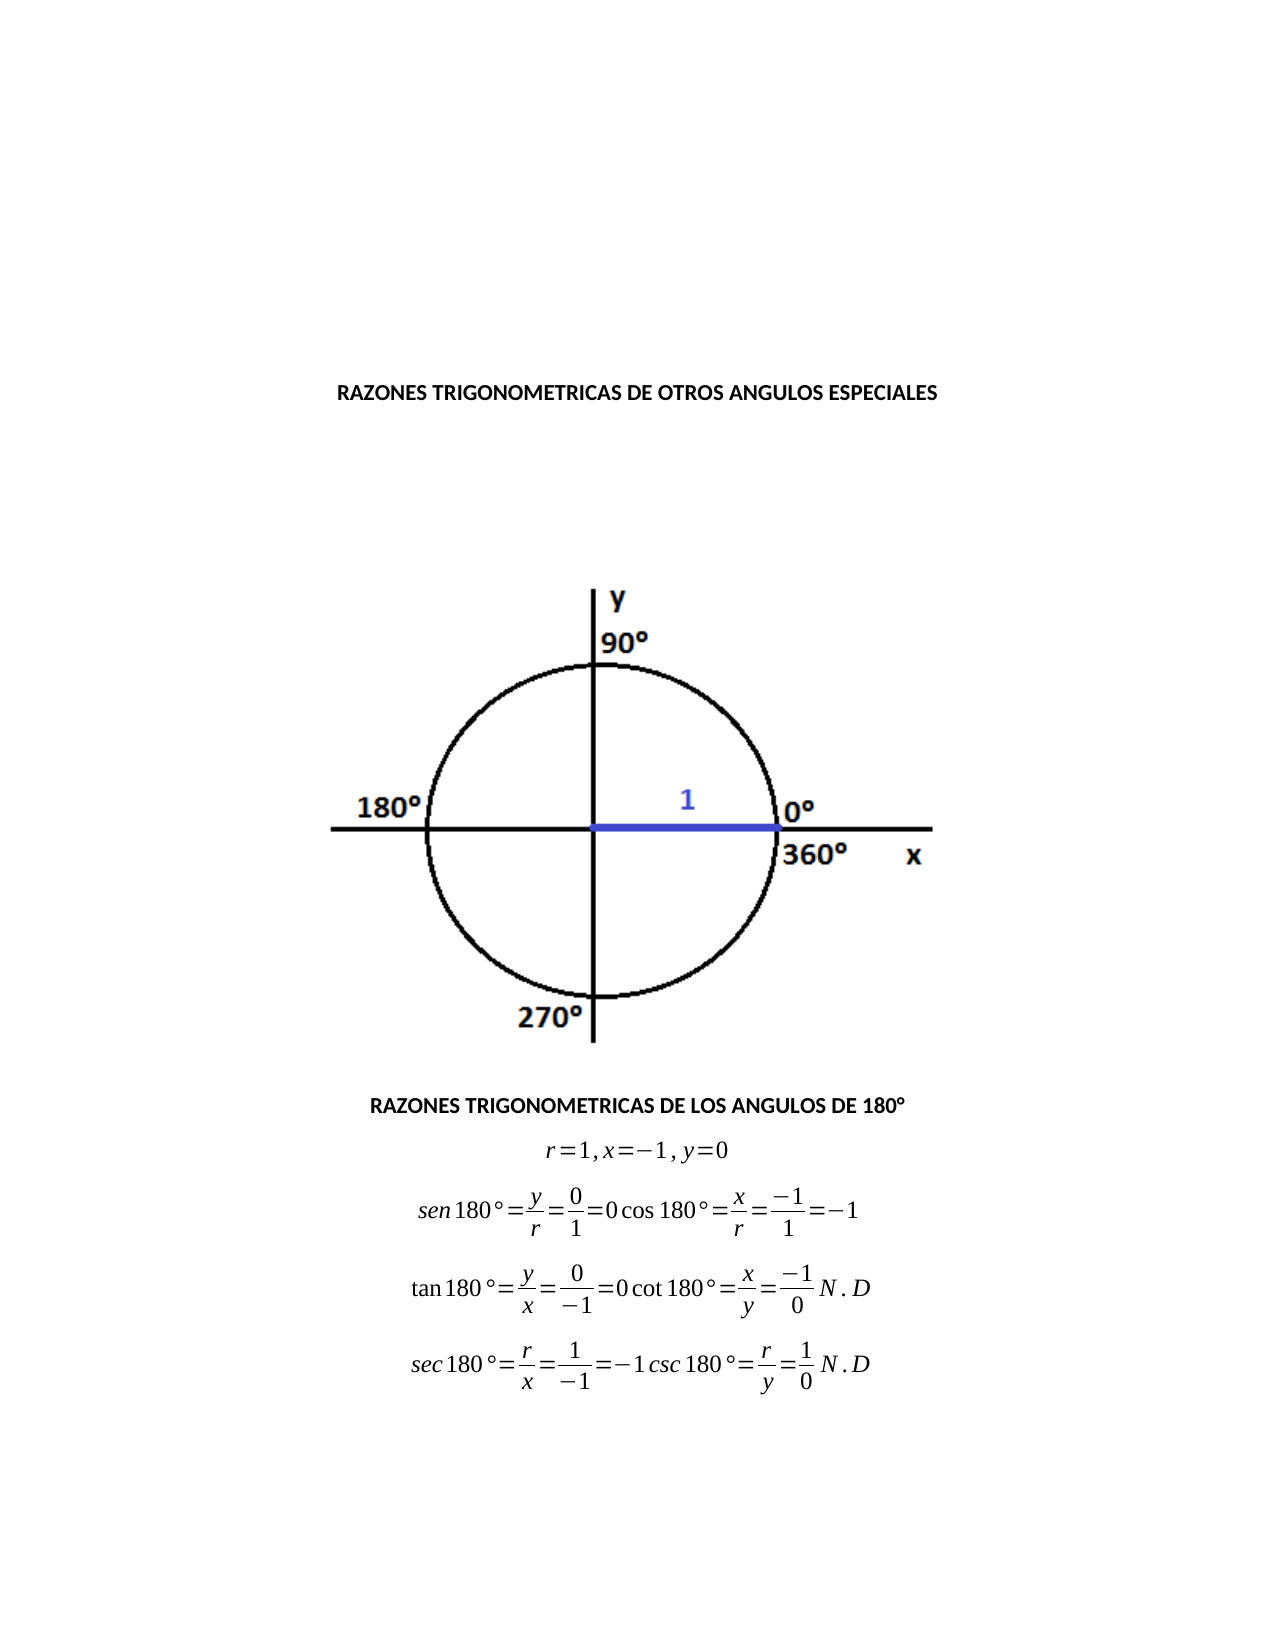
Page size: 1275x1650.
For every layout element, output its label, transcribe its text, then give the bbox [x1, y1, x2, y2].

text RAZONES TRIGONOMETRICAS DE OTROS ANGULOS ESPECIALES [177, 378, 1098, 406]
text RAZONES TRIGONOMETRICAS DE LOS ANGULOS DE 180° [177, 1091, 1098, 1119]
picture [317, 562, 958, 1073]
